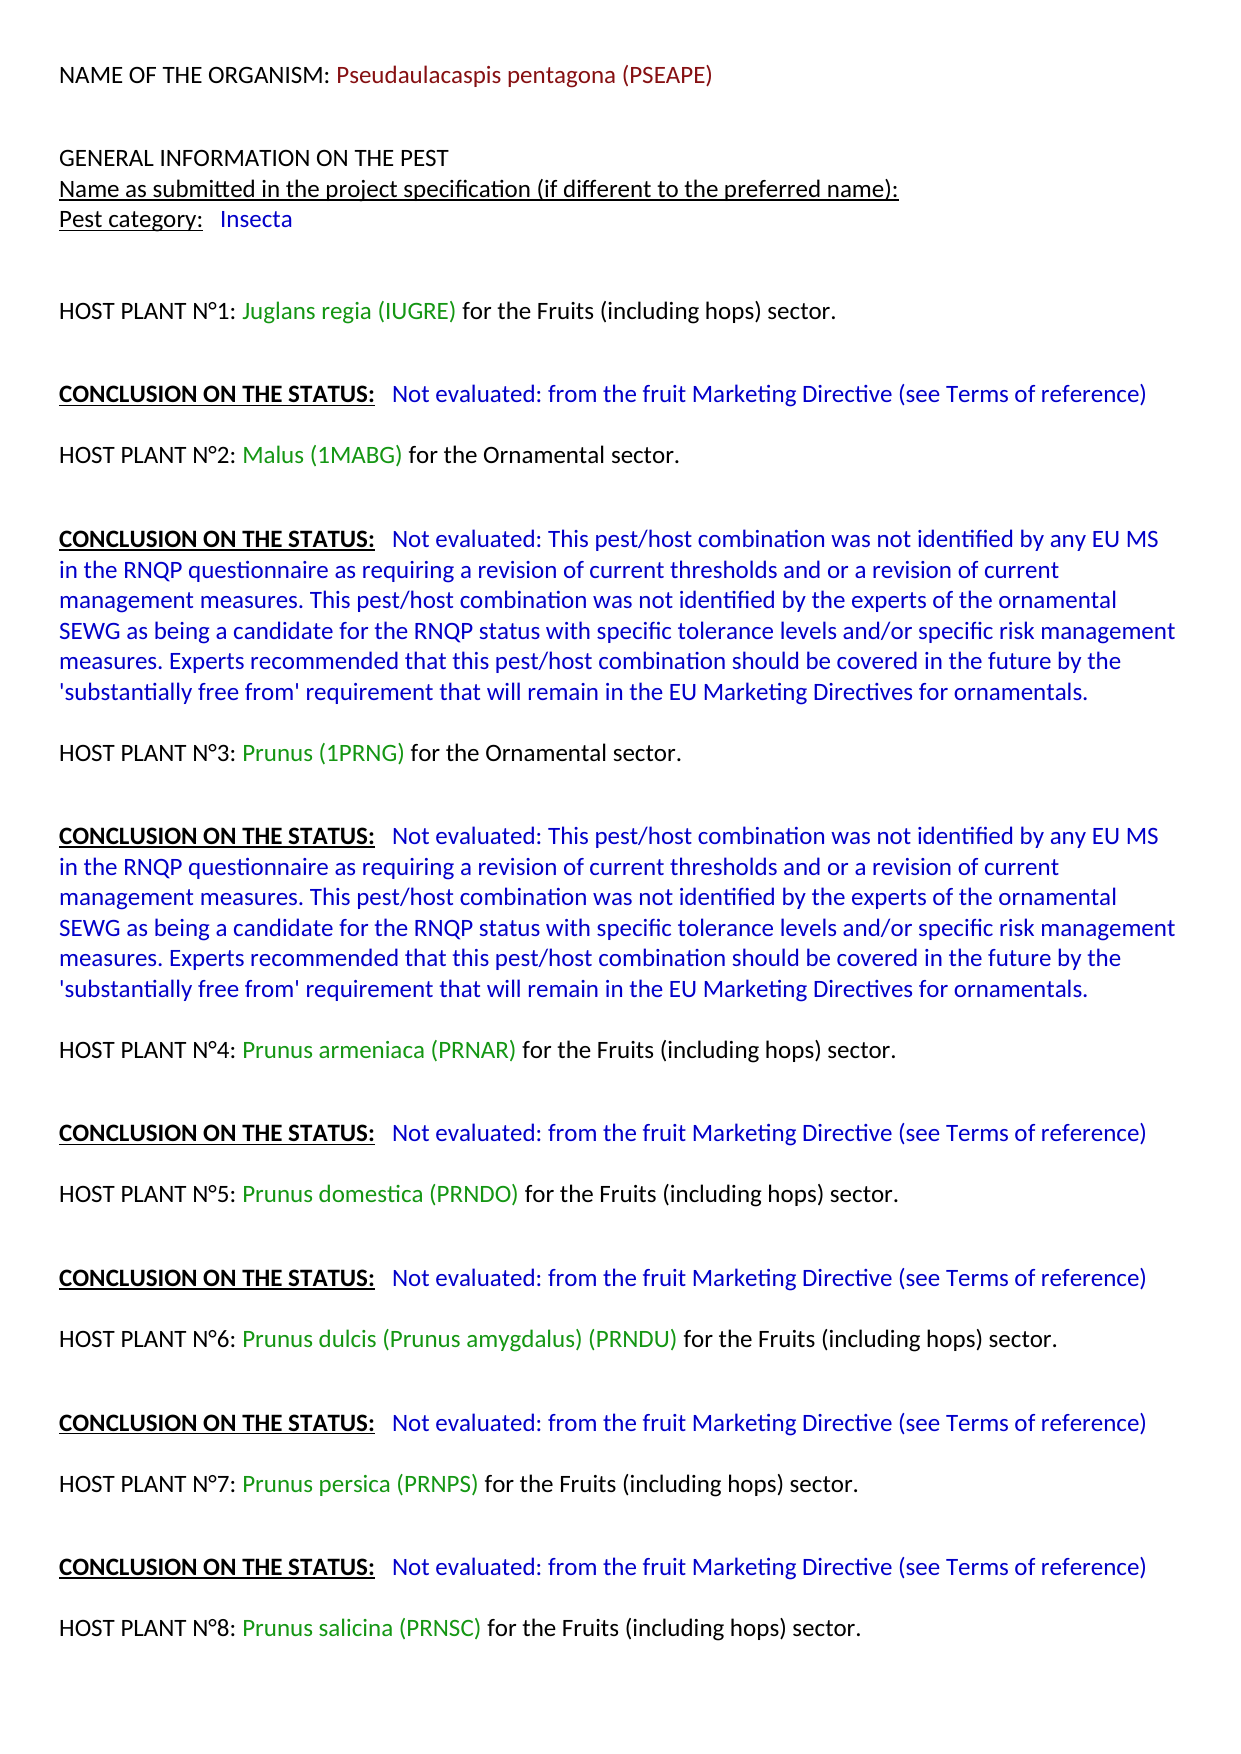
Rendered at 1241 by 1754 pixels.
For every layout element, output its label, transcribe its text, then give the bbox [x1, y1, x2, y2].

text HOST PLANT N°7: Prunus persica (PRNPS) for the Fruits (including hops) sector. [59, 1437, 1181, 1498]
text CONCLUSION ON THE STATUS: Not evaluated: from the fruit Marketing Directive (see Terms of reference) [59, 1118, 1181, 1148]
text HOST PLANT N°6: Prunus dulcis (Prunus amygdalus) (PRNDU) for the Fruits (including hops) sector. [59, 1293, 1181, 1354]
text CONCLUSION ON THE STATUS: Not evaluated: This pest/host combination was not identified by any EU MS in the RNQP questionnaire as requiring a revision of current thresholds and or a revision of current management measures. This pest/host combination was not identified by the experts of the ornamental SEWG as being a candidate for the RNQP status with specific tolerance levels and/or specific risk management measures. Experts recommended that this pest/host combination should be covered in the future by the 'substantially free from' requirement that will remain in the EU Marketing Directives for ornamentals. [59, 523, 1181, 706]
text HOST PLANT N°3: Prunus (1PRNG) for the Ornamental sector. [59, 706, 1181, 767]
text CONCLUSION ON THE STATUS: Not evaluated: from the fruit Marketing Directive (see Terms of reference) [59, 1407, 1181, 1437]
text NAME OF THE ORGANISM: Pseudaulacaspis pentagona (PSEAPE) [59, 59, 1181, 89]
text GENERAL INFORMATION ON THE PEST [59, 142, 1181, 173]
text HOST PLANT N°8: Prunus salicina (PRNSC) for the Fruits (including hops) sector. [59, 1582, 1181, 1643]
text HOST PLANT N°5: Prunus domestica (PRNDO) for the Fruits (including hops) sector. [59, 1148, 1181, 1209]
text HOST PLANT N°1: Juglans regia (IUGRE) for the Fruits (including hops) sector. [59, 234, 1181, 326]
text Name as submitted in the project specification (if different to the preferred name): Pest category: Insecta [59, 173, 1181, 234]
text HOST PLANT N°4: Prunus armeniaca (PRNAR) for the Fruits (including hops) sector. [59, 1003, 1181, 1064]
text HOST PLANT N°2: Malus (1MABG) for the Ornamental sector. [59, 409, 1181, 470]
text CONCLUSION ON THE STATUS: Not evaluated: This pest/host combination was not identified by any EU MS in the RNQP questionnaire as requiring a revision of current thresholds and or a revision of current management measures. This pest/host combination was not identified by the experts of the ornamental SEWG as being a candidate for the RNQP status with specific tolerance levels and/or specific risk management measures. Experts recommended that this pest/host combination should be covered in the future by the 'substantially free from' requirement that will remain in the EU Marketing Directives for ornamentals. [59, 820, 1181, 1003]
text CONCLUSION ON THE STATUS: Not evaluated: from the fruit Marketing Directive (see Terms of reference) [59, 1262, 1181, 1293]
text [59, 1551, 1181, 1582]
text CONCLUSION ON THE STATUS: Not evaluated: from the fruit Marketing Directive (see Terms of reference) [59, 379, 1181, 409]
